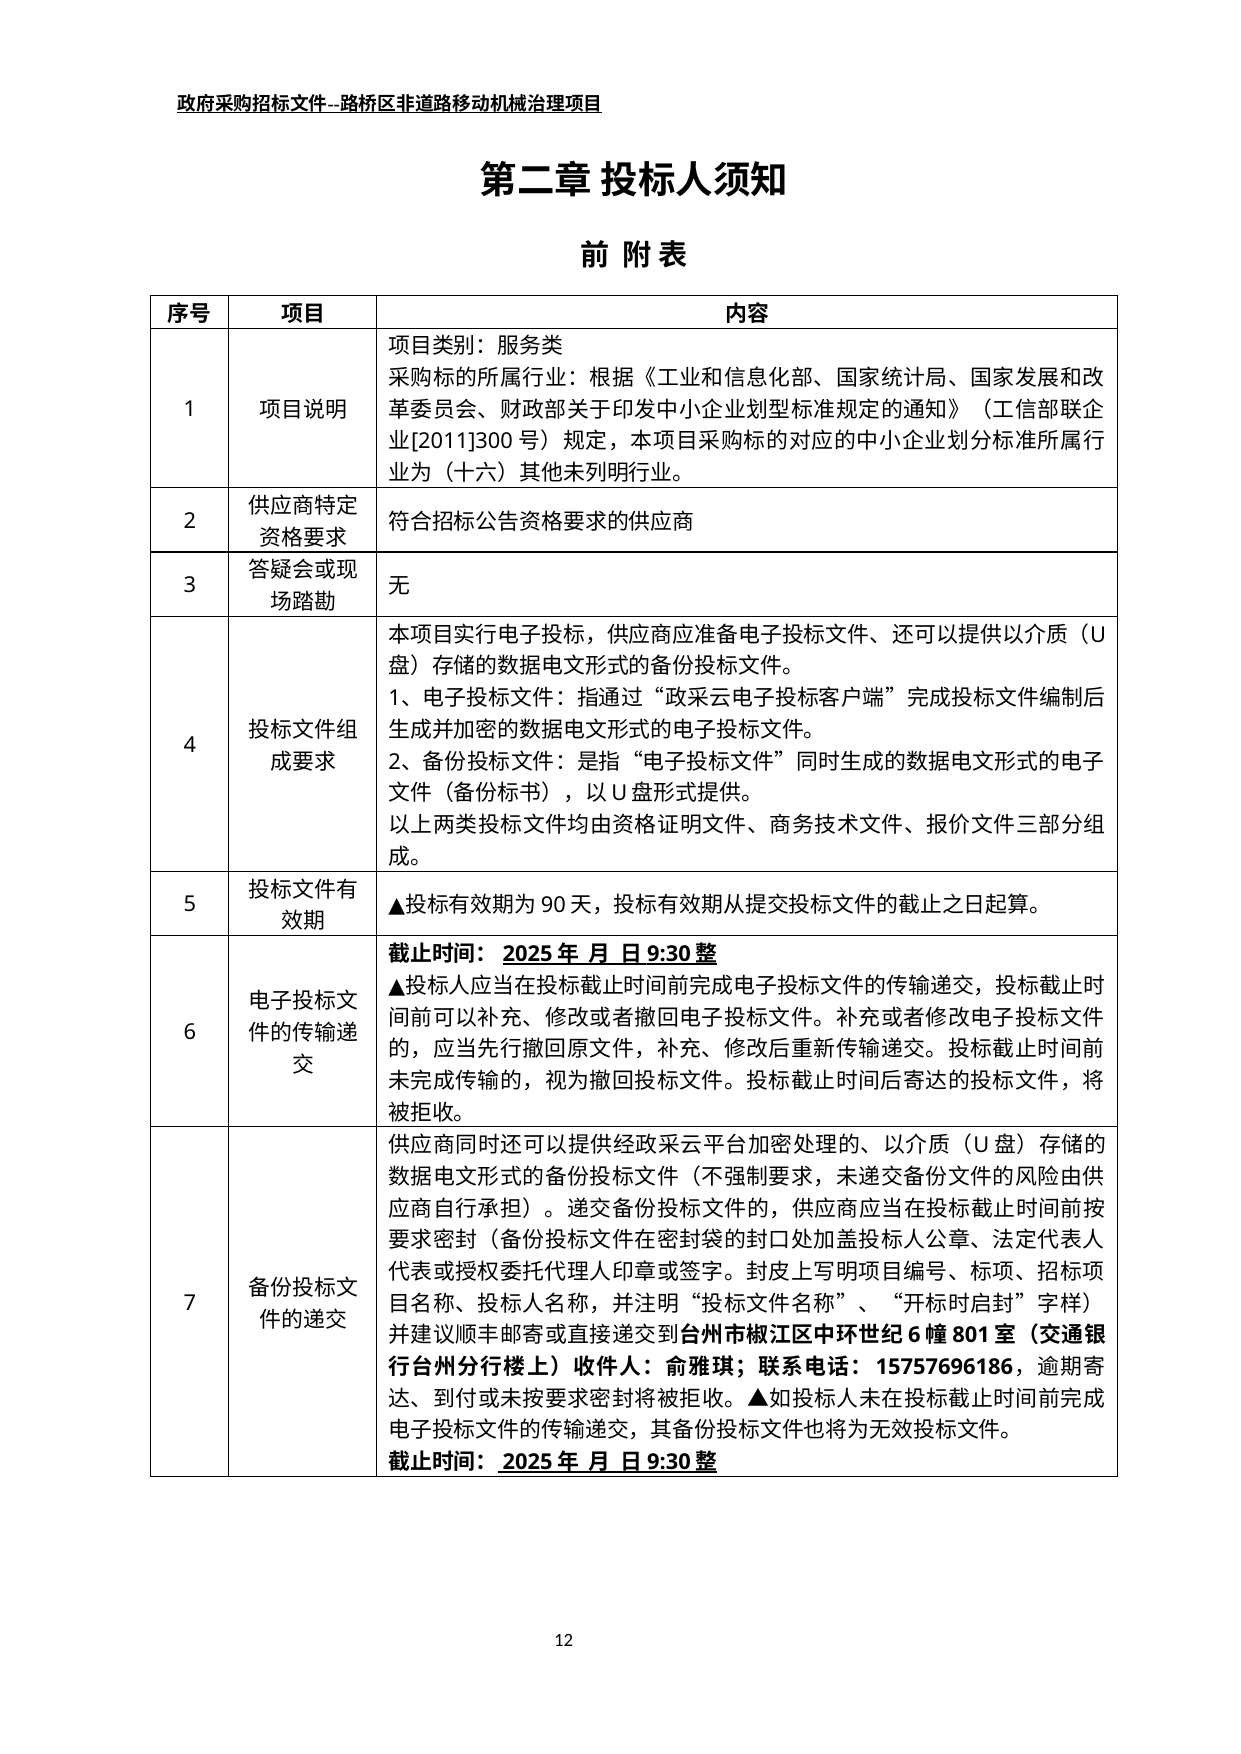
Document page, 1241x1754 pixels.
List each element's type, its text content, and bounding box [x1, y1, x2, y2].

table_cell 6 [151, 936, 228, 1126]
table_cell 7 [151, 1127, 228, 1476]
table_cell 投标文件有效期 [229, 872, 376, 935]
list 第二章 投标人须知 [177, 150, 1090, 204]
table_cell 4 [151, 617, 228, 871]
table_cell 3 [151, 553, 228, 616]
table_cell 电子投标文件的传输递交 [229, 936, 376, 1126]
table_cell 符合招标公告资格要求的供应商 [377, 488, 1117, 551]
table_cell 2 [151, 488, 228, 551]
table_cell 供应商同时还可以提供经政采云平台加密处理的、以介质（U盘）存储的数据电文形式的备份投标文件（不强制要求，未递交备份文件的风险由供应商自行承担）。递交备份投标文件的，供应商应当在投标截止时间前按要求密封（备份投标文件在密封袋的封口处加盖投标人公章、法定代表人代表或授权委托代理人印章或签字。封皮上写明项目编号、标项、招标项目名称、投标人名称，并注明“投标文件名称”、“开标时启封”字样）并建议顺丰邮寄或直接递交到台州市椒江区中环世纪6幢801室（交通银行台州分行楼上）收件人：俞雅琪；联系电话：15757696186，逾期寄达、到付或未按要求密封将被拒收。▲如投标人未在投标截止时间前完成电子投标文件的传输递交，其备份投标文件也将为无效投标文件。 截止时间： 2025年 月 日9:30整 [377, 1127, 1117, 1476]
table_header 内容 [377, 296, 1117, 327]
table_cell 投标文件组成要求 [229, 617, 376, 871]
table_cell 1 [151, 329, 228, 487]
table_cell ▲投标有效期为90天，投标有效期从提交投标文件的截止之日起算。 [377, 872, 1117, 935]
table_cell 项目类别：服务类 采购标的所属行业：根据《工业和信息化部、国家统计局、国家发展和改革委员会、财政部关于印发中小企业划型标准规定的通知》（工信部联企业[2011]300号）规定，本项目采购标的对应的中小企业划分标准所属行业为（十六）其他未列明行业。 [377, 329, 1117, 487]
text 前 附 表 [177, 231, 1090, 274]
table_cell 供应商特定资格要求 [229, 488, 376, 551]
table_header 序号 [151, 296, 228, 327]
table_cell 答疑会或现场踏勘 [229, 553, 376, 616]
table_cell 本项目实行电子投标，供应商应准备电子投标文件、还可以提供以介质（U盘）存储的数据电文形式的备份投标文件。 1、电子投标文件：指通过“政采云电子投标客户端”完成投标文件编制后生成并加密的数据电文形式的电子投标文件。 2、备份投标文件：是指“电子投标文件”同时生成的数据电文形式的电子文件（备份标书），以U盘形式提供。 以上两类投标文件均由资格证明文件、商务技术文件、报价文件三部分组成。 [377, 617, 1117, 871]
table_cell 无 [377, 553, 1117, 616]
table_cell 截止时间： 2025年 月 日9:30整 ▲投标人应当在投标截止时间前完成电子投标文件的传输递交，投标截止时间前可以补充、修改或者撤回电子投标文件。补充或者修改电子投标文件的，应当先行撤回原文件，补充、修改后重新传输递交。投标截止时间前未完成传输的，视为撤回投标文件。投标截止时间后寄达的投标文件，将被拒收。 [377, 936, 1117, 1126]
table_cell 备份投标文件的递交 [229, 1127, 376, 1476]
table_cell 项目说明 [229, 329, 376, 487]
table_header 项目 [229, 296, 376, 327]
table_cell 5 [151, 872, 228, 935]
